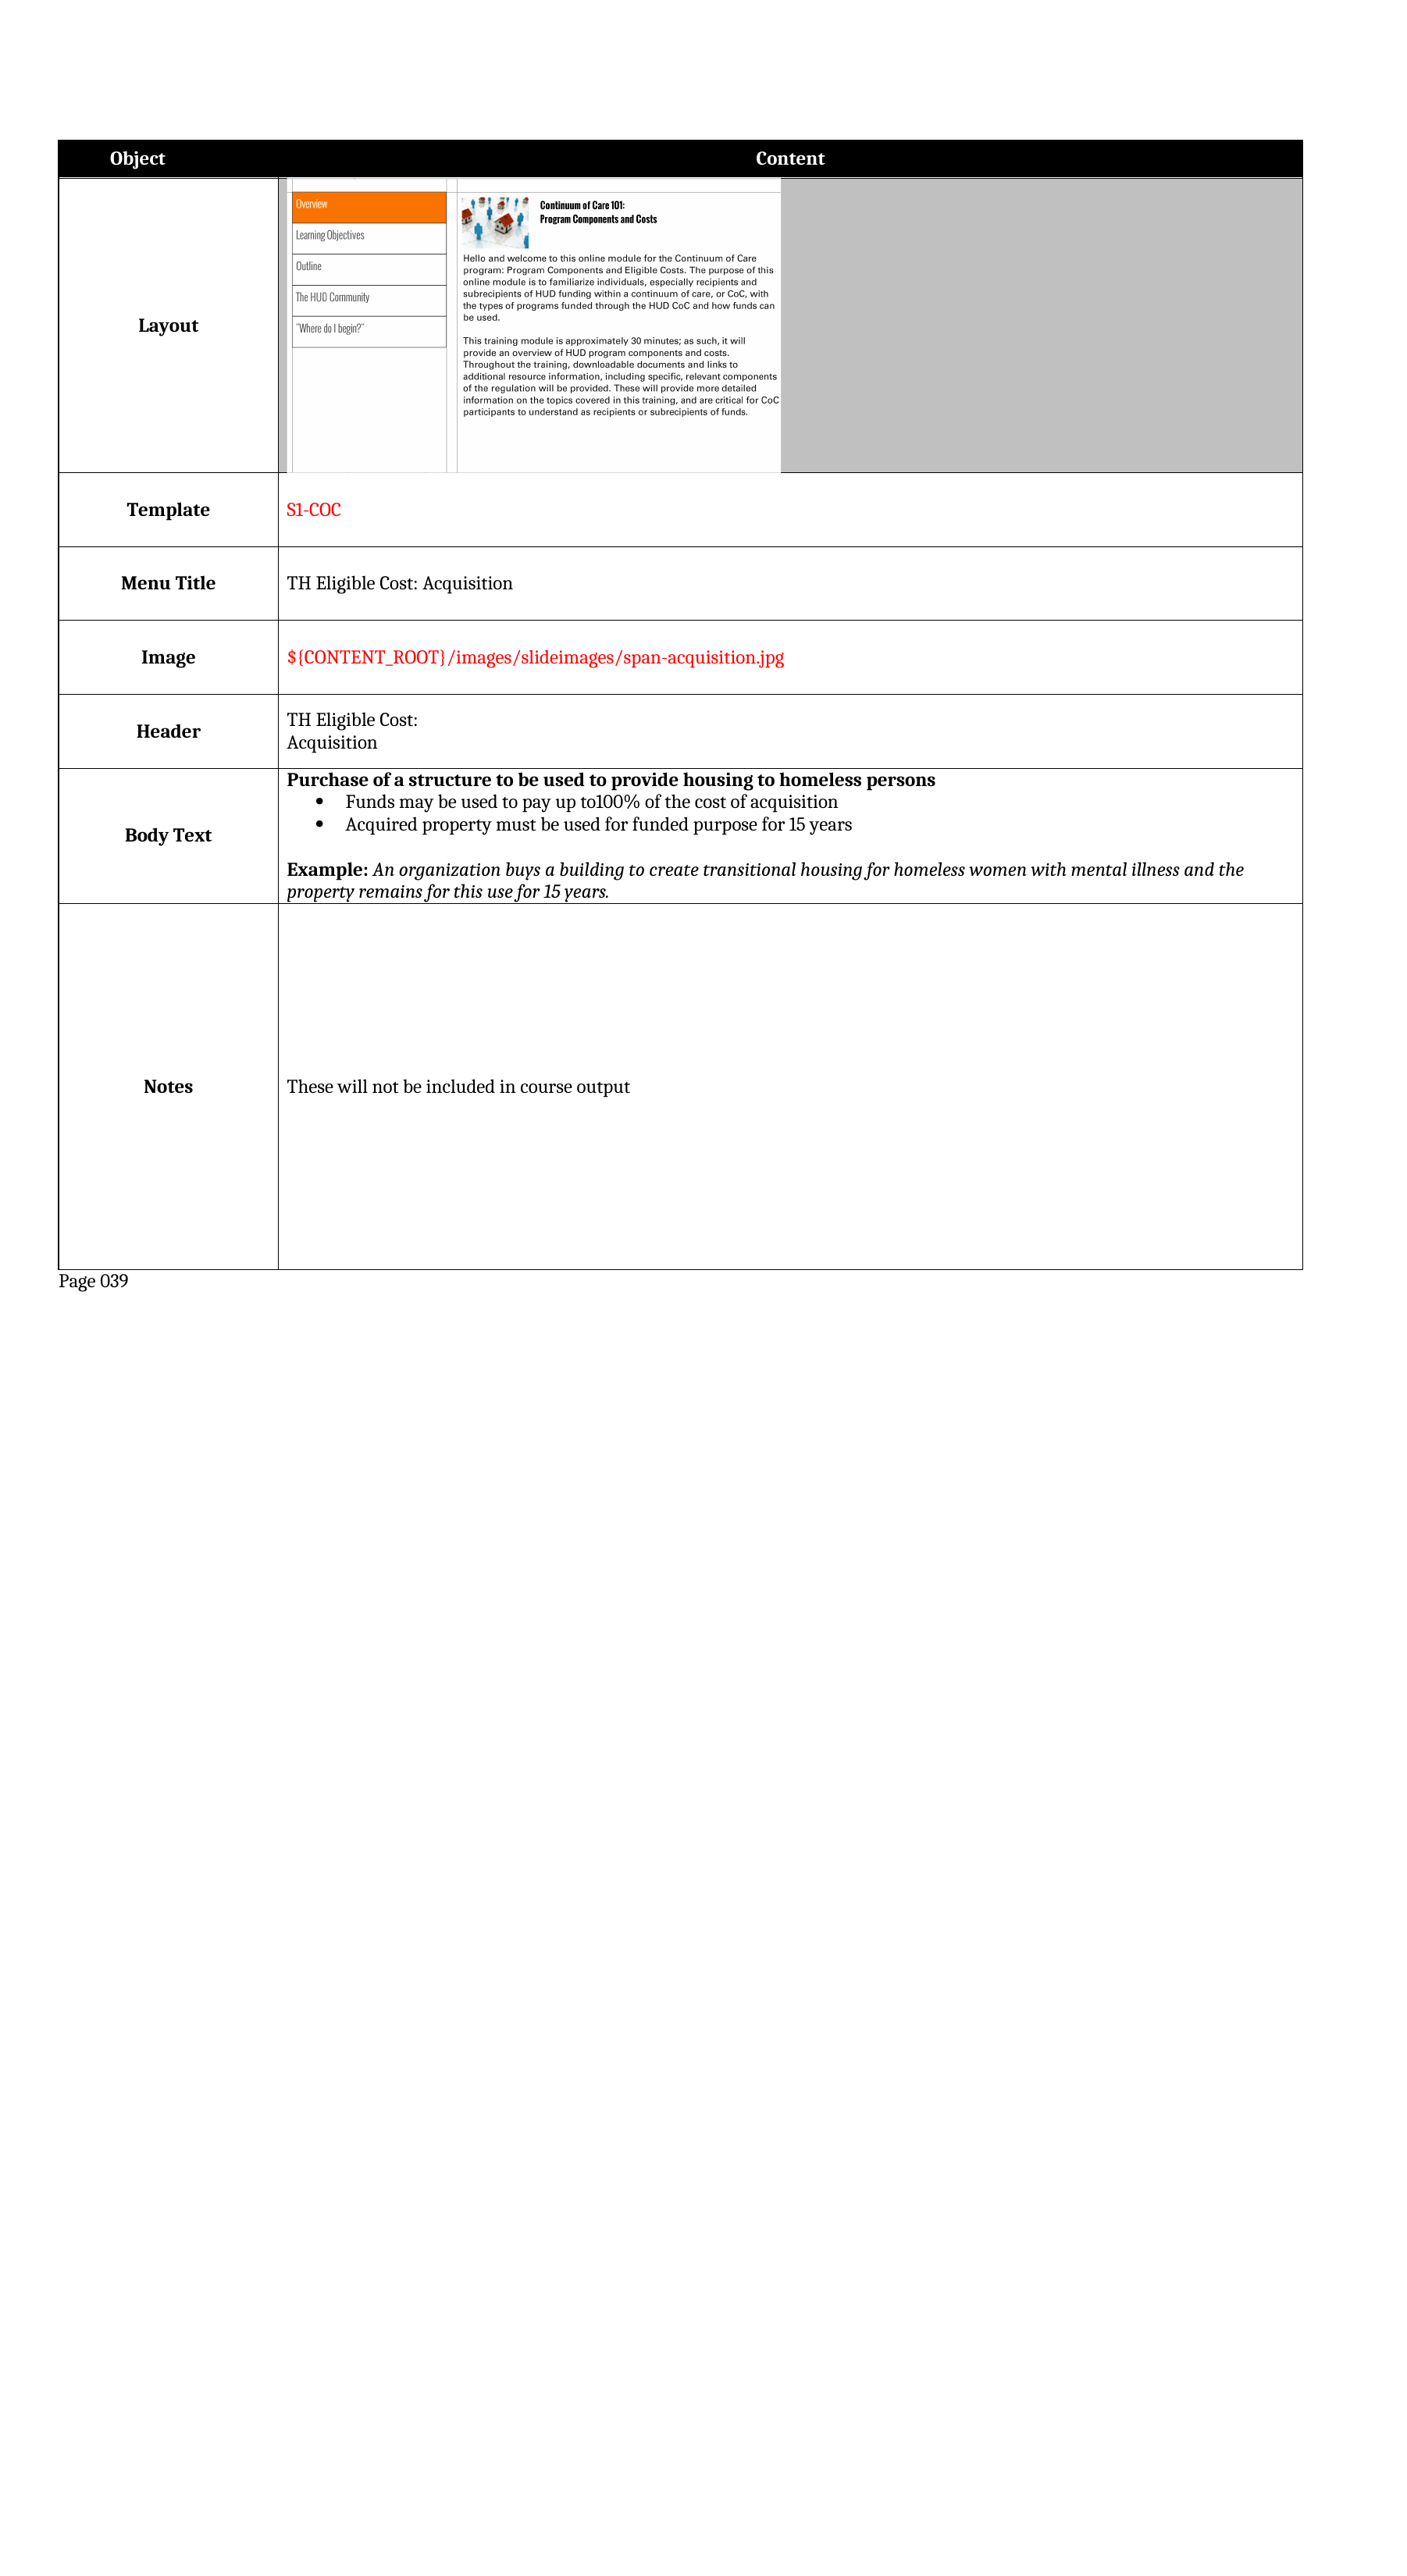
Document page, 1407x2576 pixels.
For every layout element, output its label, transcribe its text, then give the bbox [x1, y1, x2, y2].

text Page 039 [59, 1270, 1319, 1293]
table_cell TH Eligible Cost: Acquisition [279, 547, 1302, 620]
table_cell S1-COC [279, 473, 1302, 546]
table_cell Template [59, 473, 278, 546]
table_cell Purchase of a structure to be used to provide housing to homeless persons Funds may be used to pay up to100% of the cost of acquisition Acquired property must be used for funded purpose for 15 years Example: An organization buys a building to create transitional housing for homeless women with mental illness and the property remains for this use for 15 years. [279, 769, 1302, 903]
table_cell Layout [59, 179, 278, 472]
table_cell These will not be included in course output [279, 904, 1302, 1269]
table_cell Notes [59, 904, 278, 1269]
table_header Content [279, 141, 1302, 177]
table_cell Image [59, 621, 278, 694]
table_cell Header [59, 695, 278, 767]
table_cell Body Text [59, 769, 278, 903]
table_cell ${CONTENT_ROOT}/images/slideimages/span-acquisition.jpg [279, 621, 1302, 694]
table_cell [782, 179, 1302, 472]
table_cell Menu Title [59, 547, 278, 620]
picture [287, 178, 782, 473]
table_header Object [59, 141, 278, 177]
table_cell TH Eligible Cost: Acquisition [279, 695, 1302, 767]
table_cell [279, 179, 287, 472]
